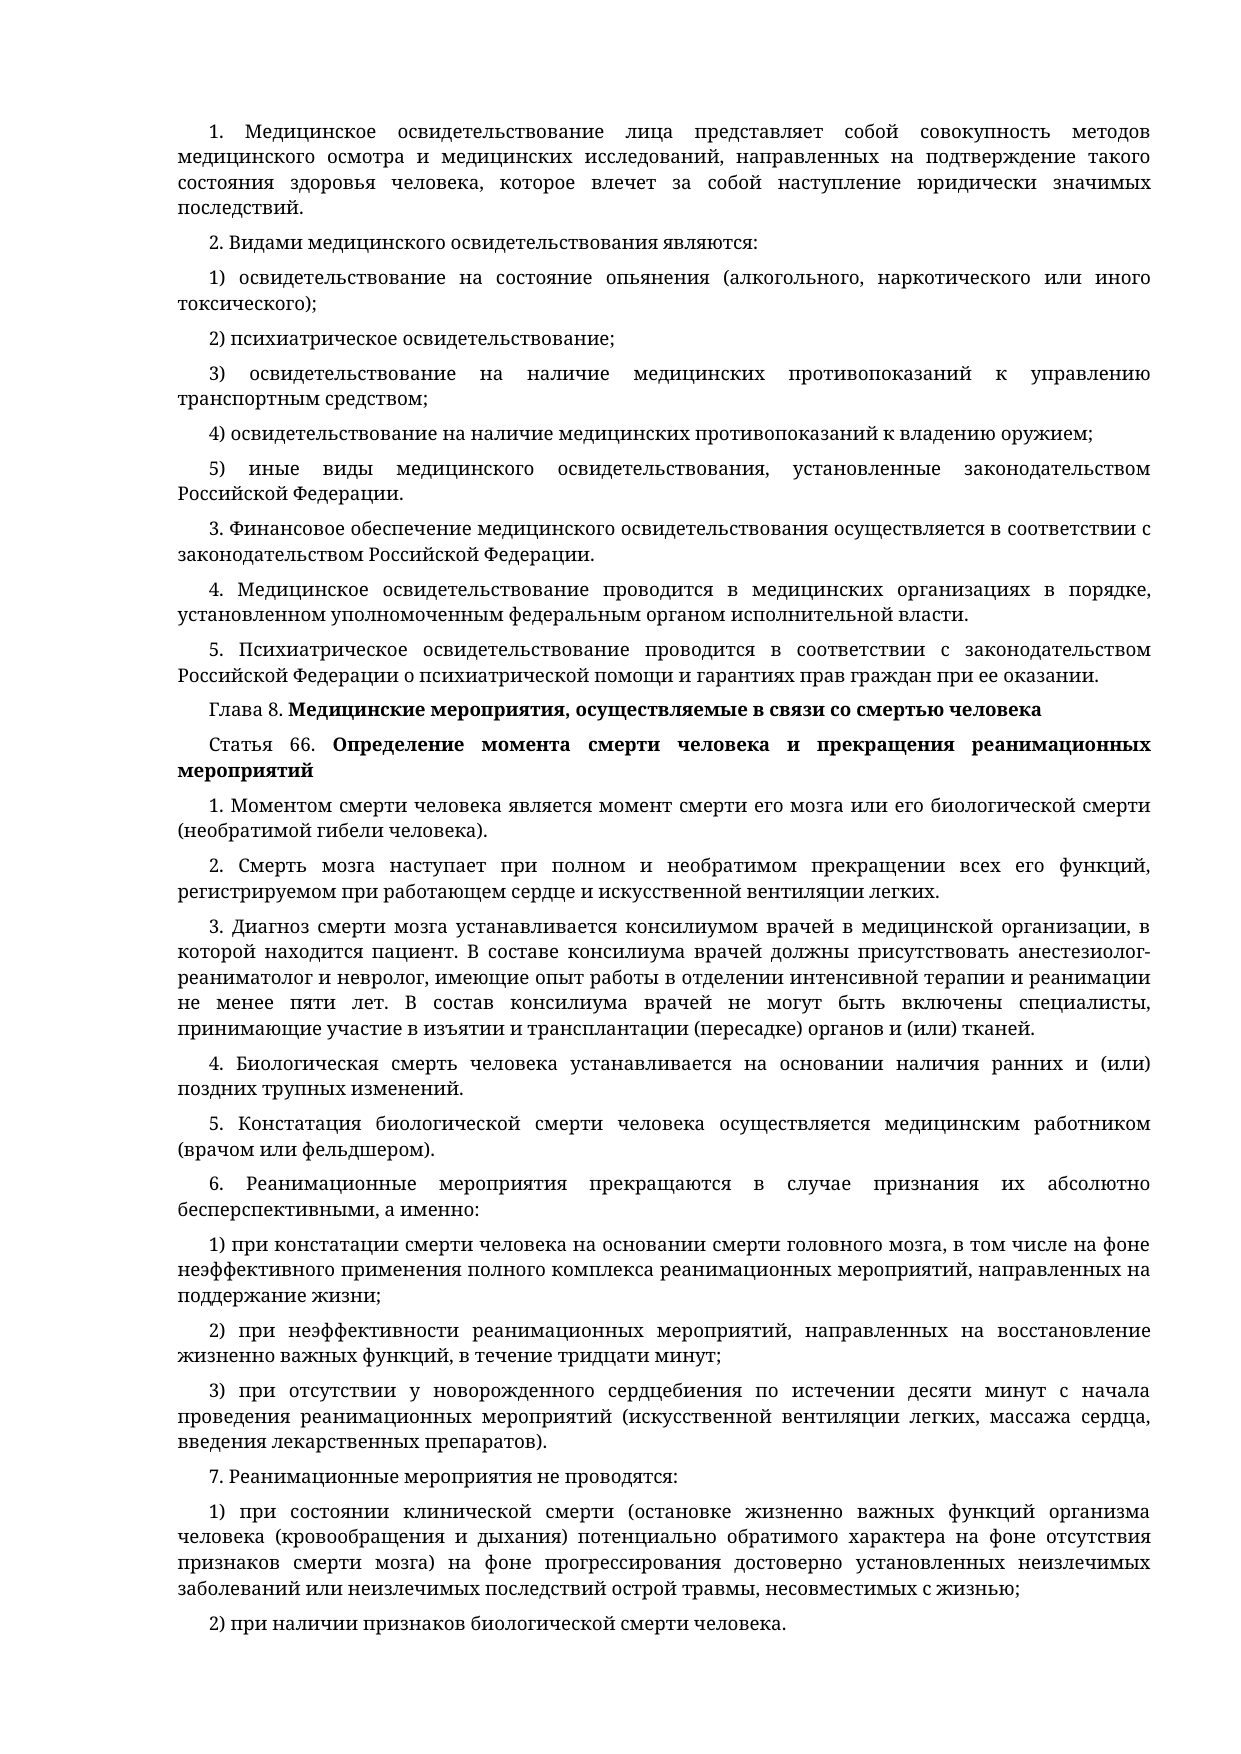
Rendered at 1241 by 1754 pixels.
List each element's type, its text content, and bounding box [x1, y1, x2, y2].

text 2. Смерть мозга наступает при полном и необратимом прекращении всех его функций, регистрируемом при работающем сердце и искусственной вентиляции легких. [177, 852, 1152, 903]
text 4) освидетельствование на наличие медицинских противопоказаний к владению оружием; [177, 420, 1152, 446]
text 6. Реанимационные мероприятия прекращаются в случае признания их абсолютно бесперспективными, а именно: [177, 1171, 1152, 1222]
text 1) при констатации смерти человека на основании смерти головного мозга, в том числе на фоне неэффективного применения полного комплекса реанимационных мероприятий, направленных на поддержание жизни; [177, 1231, 1152, 1308]
text 1) освидетельствование на состояние опьянения (алкогольного, наркотического или иного токсического); [177, 264, 1152, 316]
text 4. Биологическая смерть человека устанавливается на основании наличия ранних и (или) поздних трупных изменений. [177, 1050, 1152, 1101]
text 3. Диагноз смерти мозга устанавливается консилиумом врачей в медицинской организации, в которой находится пациент. В составе консилиума врачей должны присутствовать анестезиолог-реаниматолог и невролог, имеющие опыт работы в отделении интенсивной терапии и реанимации не менее пяти лет. В состав консилиума врачей не могут быть включены специалисты, принимающие участие в изъятии и трансплантации (пересадке) органов и (или) тканей. [177, 913, 1152, 1041]
text 3) при отсутствии у новорожденного сердцебиения по истечении десяти минут с начала проведения реанимационных мероприятий (искусственной вентиляции легких, массажа сердца, введения лекарственных препаратов). [177, 1377, 1152, 1454]
text 2) психиатрическое освидетельствование; [177, 325, 1152, 350]
text 1. Моментом смерти человека является момент смерти его мозга или его биологической смерти (необратимой гибели человека). [177, 792, 1152, 843]
text Статья 66. Определение момента смерти человека и прекращения реанимационных мероприятий [177, 732, 1152, 783]
text Глава 8. Медицинские мероприятия, осуществляемые в связи со смертью человека [177, 697, 1152, 722]
text 4. Медицинское освидетельствование проводится в медицинских организациях в порядке, установленном уполномоченным федеральным органом исполнительной власти. [177, 576, 1152, 627]
text 3) освидетельствование на наличие медицинских противопоказаний к управлению транспортным средством; [177, 360, 1152, 411]
text 1. Медицинское освидетельствование лица представляет собой совокупность методов медицинского осмотра и медицинских исследований, направленных на подтверждение такого состояния здоровья человека, которое влечет за собой наступление юридически значимых последствий. [177, 118, 1152, 220]
text 2) при неэффективности реанимационных мероприятий, направленных на восстановление жизненно важных функций, в течение тридцати минут; [177, 1317, 1152, 1368]
text 2) при наличии признаков биологической смерти человека. [177, 1610, 1152, 1635]
text 2. Видами медицинского освидетельствования являются: [177, 229, 1152, 255]
text 5. Констатация биологической смерти человека осуществляется медицинским работником (врачом или фельдшером). [177, 1110, 1152, 1161]
text 7. Реанимационные мероприятия не проводятся: [177, 1463, 1152, 1489]
text 5) иные виды медицинского освидетельствования, установленные законодательством Российской Федерации. [177, 455, 1152, 506]
text 3. Финансовое обеспечение медицинского освидетельствования осуществляется в соответствии с законодательством Российской Федерации. [177, 516, 1152, 567]
text 5. Психиатрическое освидетельствование проводится в соответствии с законодательством Российской Федерации о психиатрической помощи и гарантиях прав граждан при ее оказании. [177, 636, 1152, 687]
text 1) при состоянии клинической смерти (остановке жизненно важных функций организма человека (кровообращения и дыхания) потенциально обратимого характера на фоне отсутствия признаков смерти мозга) на фоне прогрессирования достоверно установленных неизлечимых заболеваний или неизлечимых последствий острой травмы, несовместимых с жизнью; [177, 1498, 1152, 1600]
